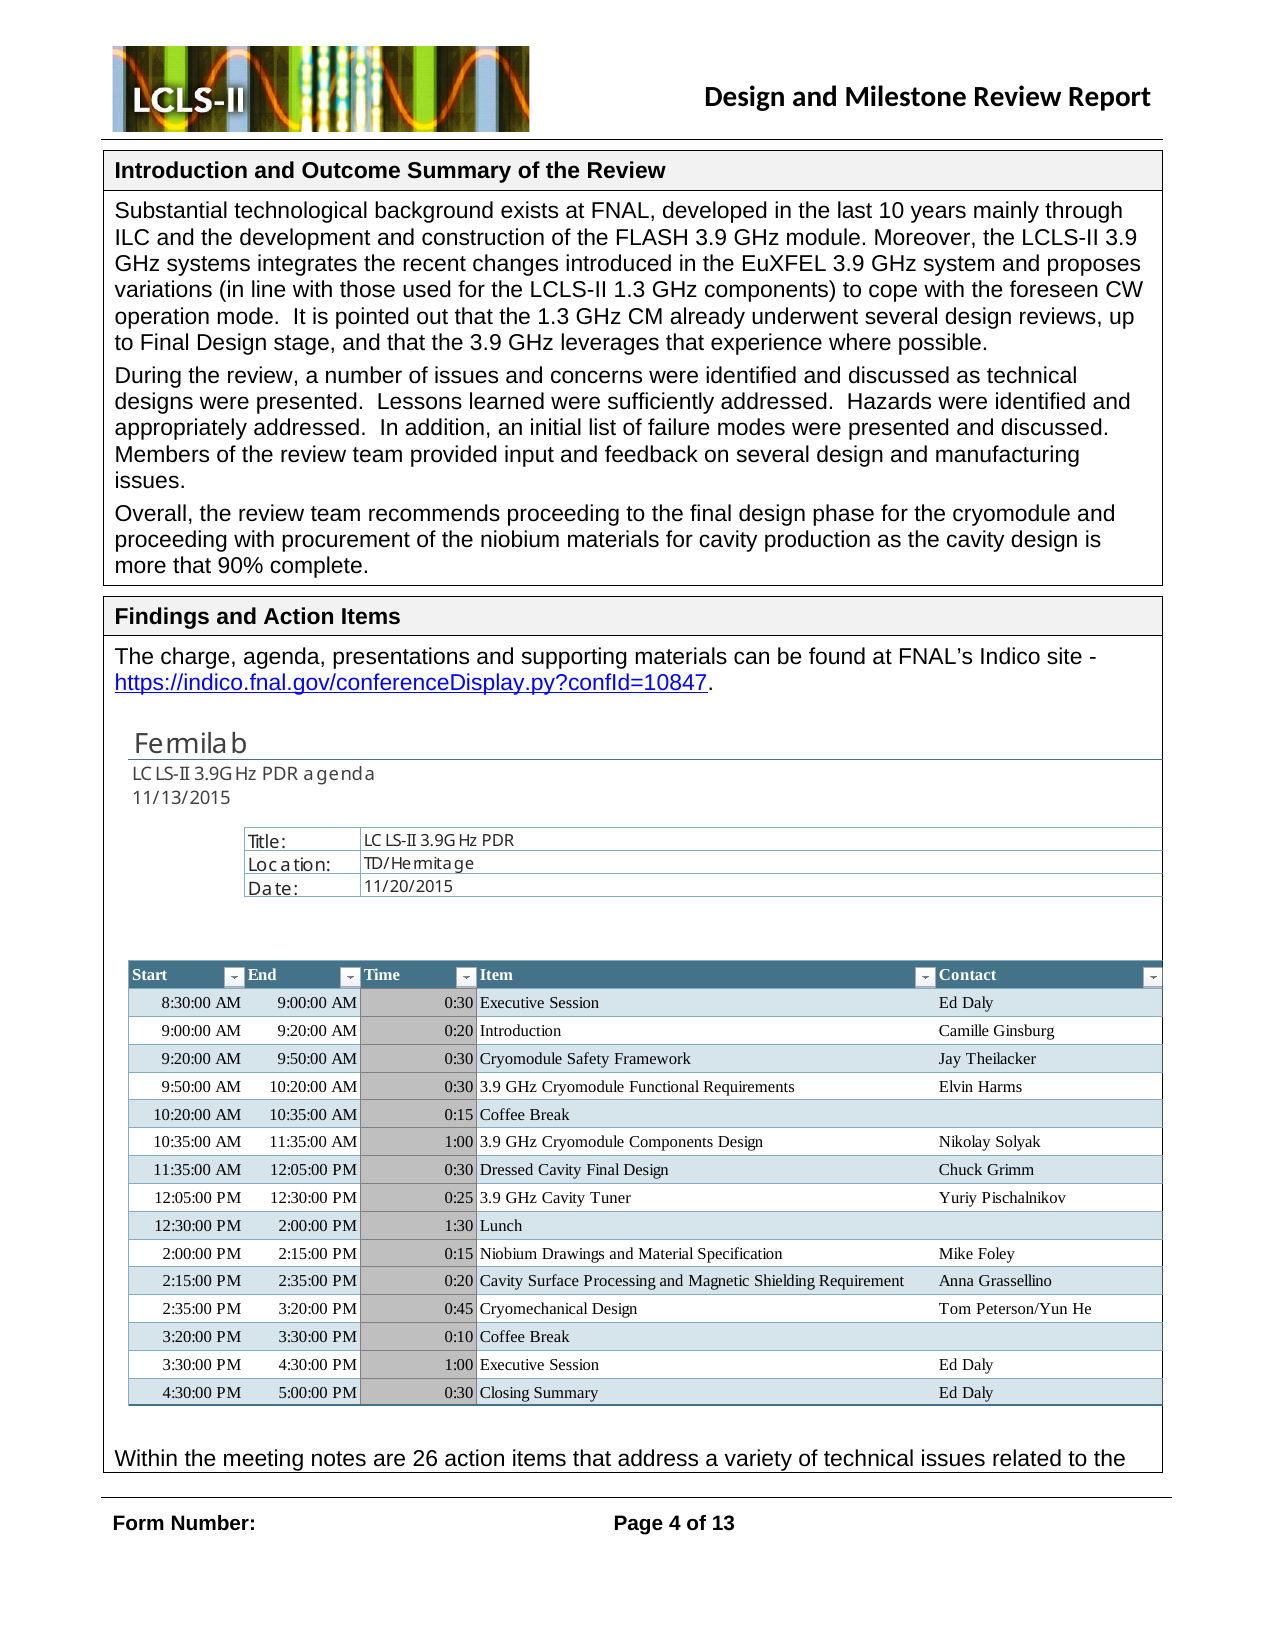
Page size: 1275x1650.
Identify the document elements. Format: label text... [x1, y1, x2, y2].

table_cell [104, 636, 1162, 1472]
table_header Findings and Action Items [104, 597, 1162, 635]
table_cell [104, 191, 1162, 585]
picture [112, 46, 530, 132]
table_header Introduction and Outcome Summary of the Review [104, 151, 1162, 190]
